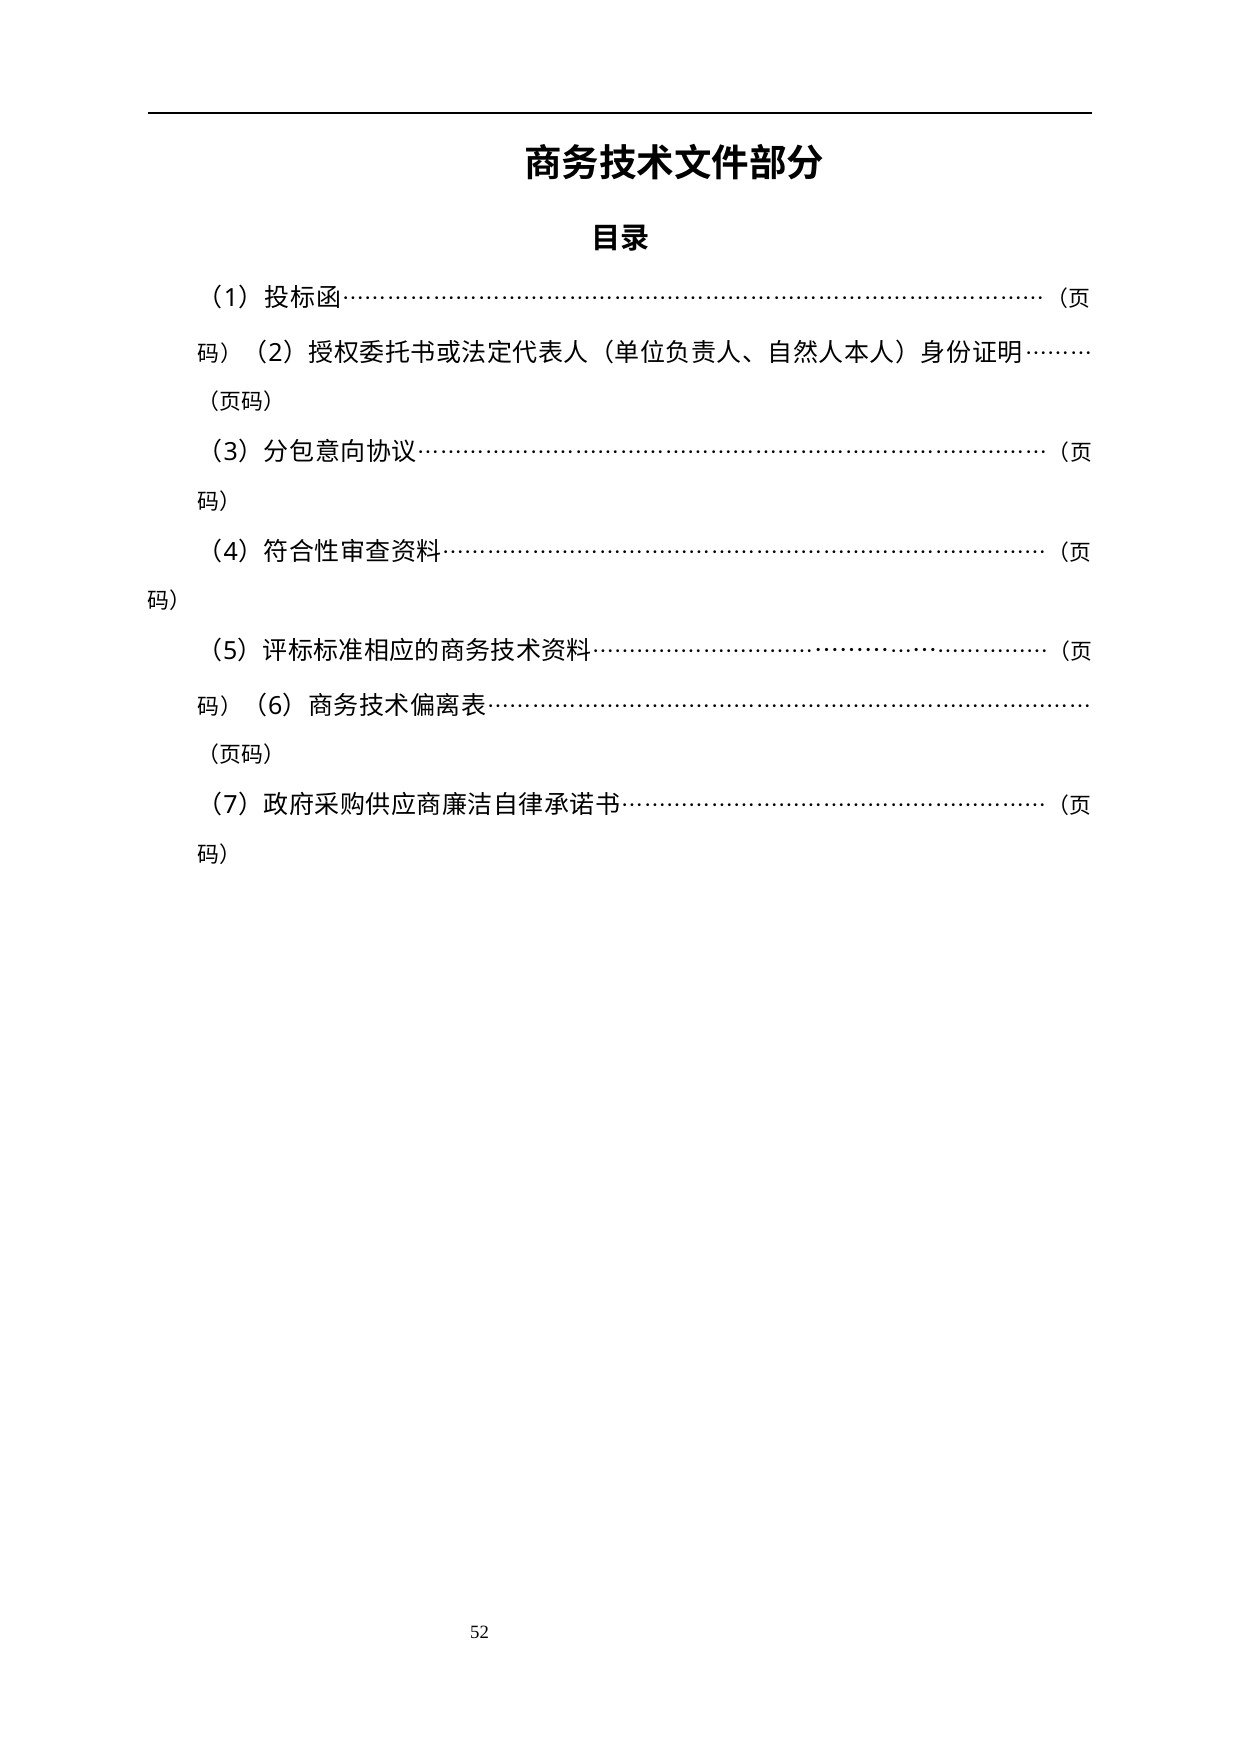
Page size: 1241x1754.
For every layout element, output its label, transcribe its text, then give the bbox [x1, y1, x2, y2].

text （4）符合性审查资料………………………………………………………………………（页码） [148, 531, 1092, 615]
text （1）投标函…………………………………………………………………………………（页码）（2）授权委托书或法定代表人（单位负责人、自然人本人）身份证明………（页码） [198, 278, 1092, 416]
text （5）评标标准相应的商务技术资料……………………………………………………（页码）（6）商务技术偏离表………………………………………………………………………（页码） [198, 631, 1092, 769]
text 目录 [148, 214, 1092, 257]
text （3）分包意向协议…………………………………………………………………………（页码） [198, 432, 1092, 515]
text 商务技术文件部分 [148, 133, 1049, 187]
text （7）政府采购供应商廉洁自律承诺书…………………………………………………（页码） [198, 785, 1092, 868]
